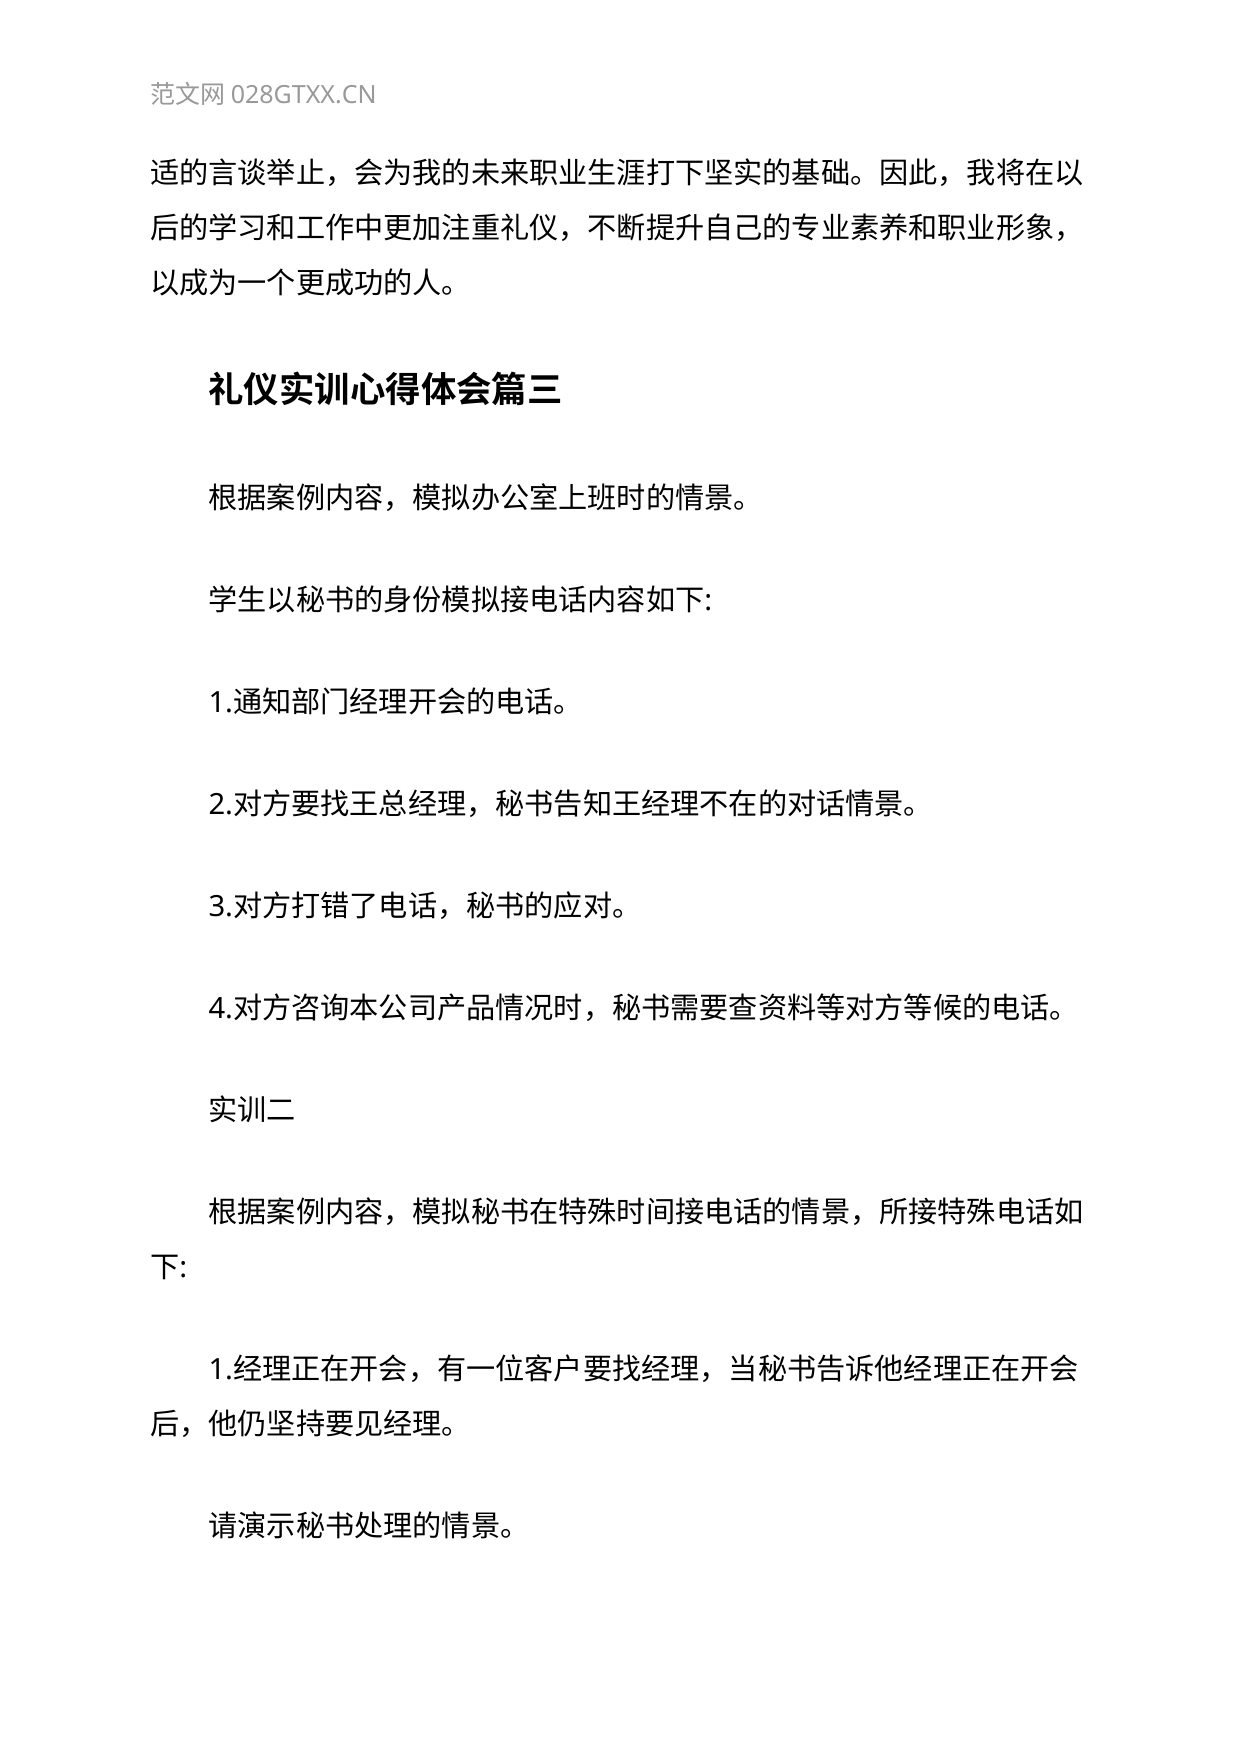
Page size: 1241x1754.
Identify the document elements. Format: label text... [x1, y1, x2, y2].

text 根据案例内容，模拟秘书在特殊时间接电话的情景，所接特殊电话如下: [150, 1188, 1090, 1286]
text 2.对方要找王总经理，秘书告知王经理不在的对话情景。 [150, 781, 1090, 823]
text 学生以秘书的身份模拟接电话内容如下: [150, 577, 1090, 619]
text 1.经理正在开会，有一位客户要找经理，当秘书告诉他经理正在开会后，他仍坚持要见经理。 [150, 1345, 1090, 1443]
text 1.通知部门经理开会的电话。 [150, 679, 1090, 721]
text 礼仪实训心得体会篇三 [150, 362, 1090, 413]
text 实训二 [150, 1087, 1090, 1129]
text 请演示秘书处理的情景。 [150, 1502, 1090, 1544]
text 4.对方咨询本公司产品情况时，秘书需要查资料等对方等候的电话。 [150, 985, 1090, 1027]
text 3.对方打错了电话，秘书的应对。 [150, 883, 1090, 925]
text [150, 150, 1090, 302]
text 根据案例内容，模拟办公室上班时的情景。 [150, 475, 1090, 517]
